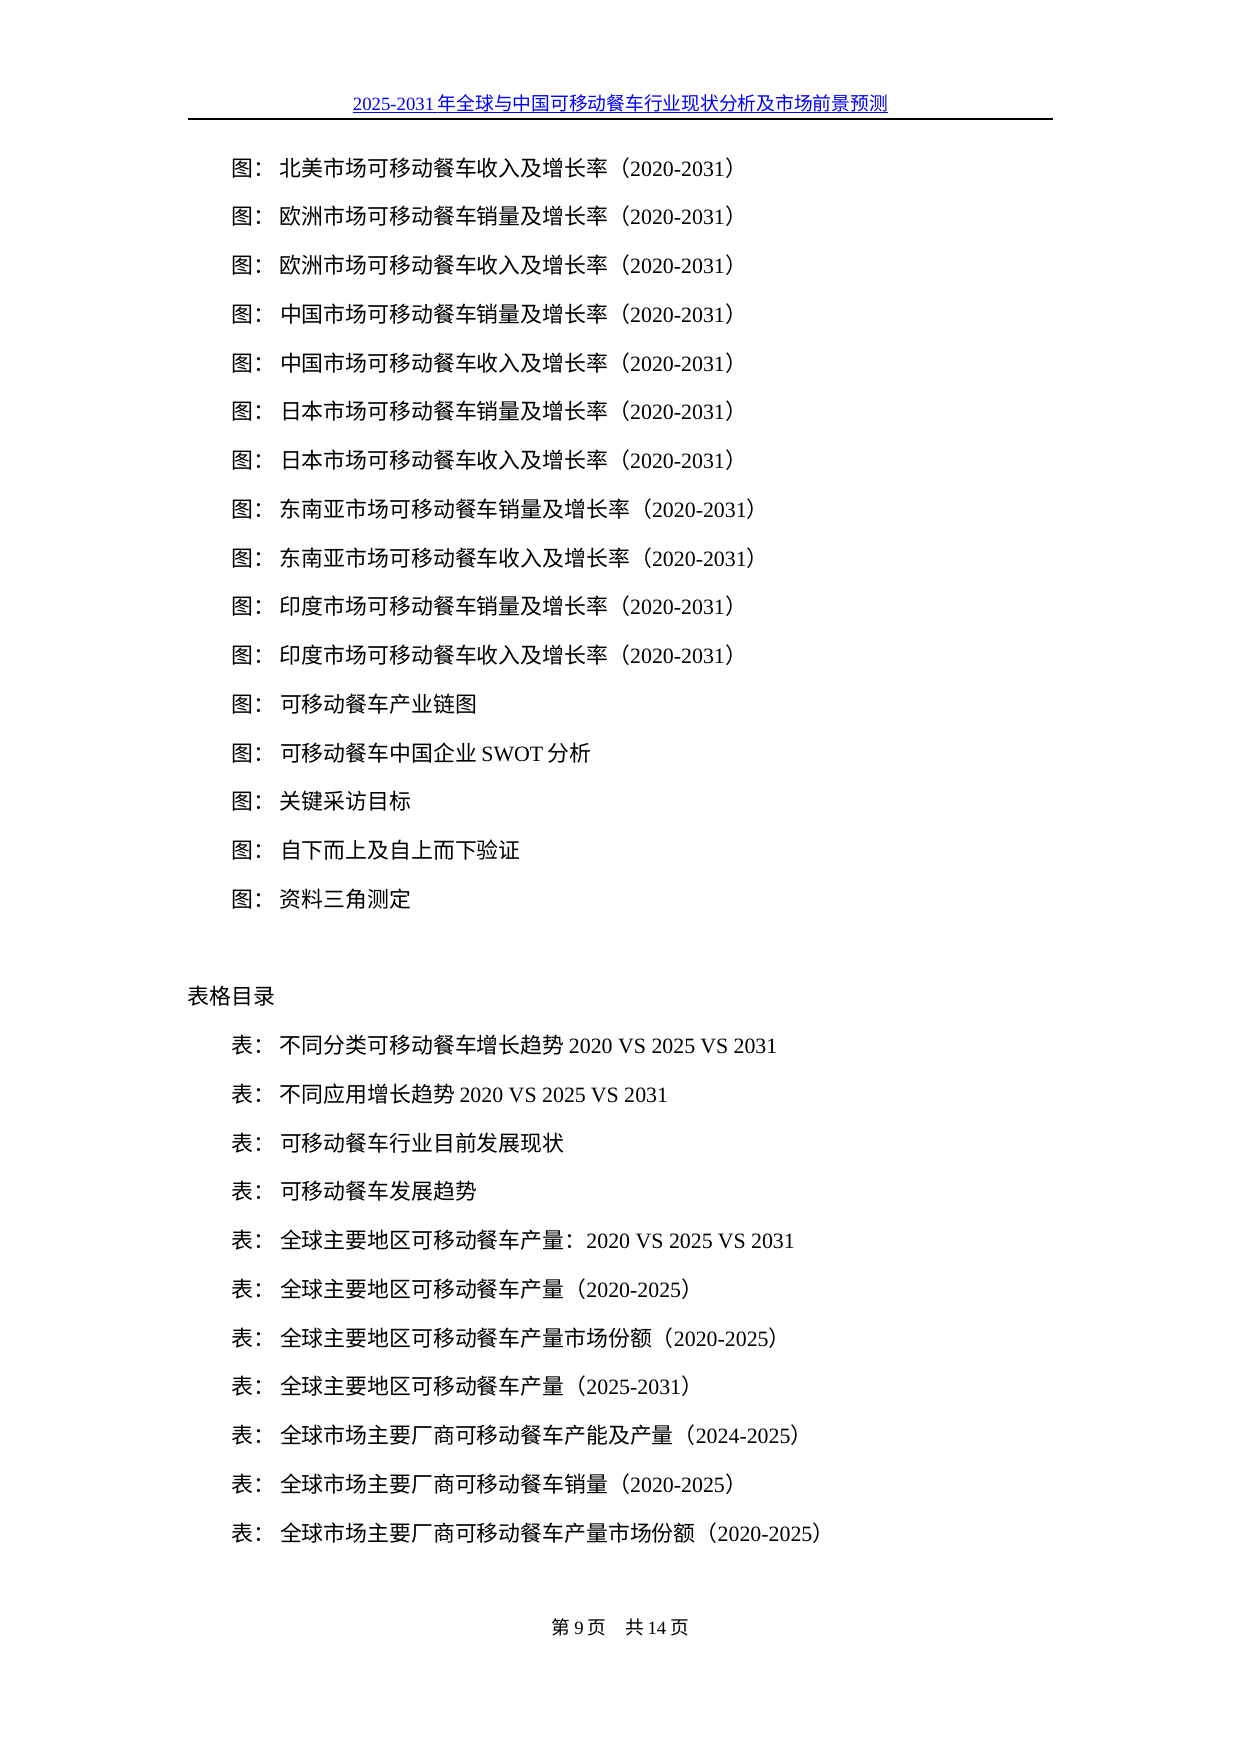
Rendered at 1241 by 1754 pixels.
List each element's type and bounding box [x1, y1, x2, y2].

text [187, 150, 1053, 1548]
